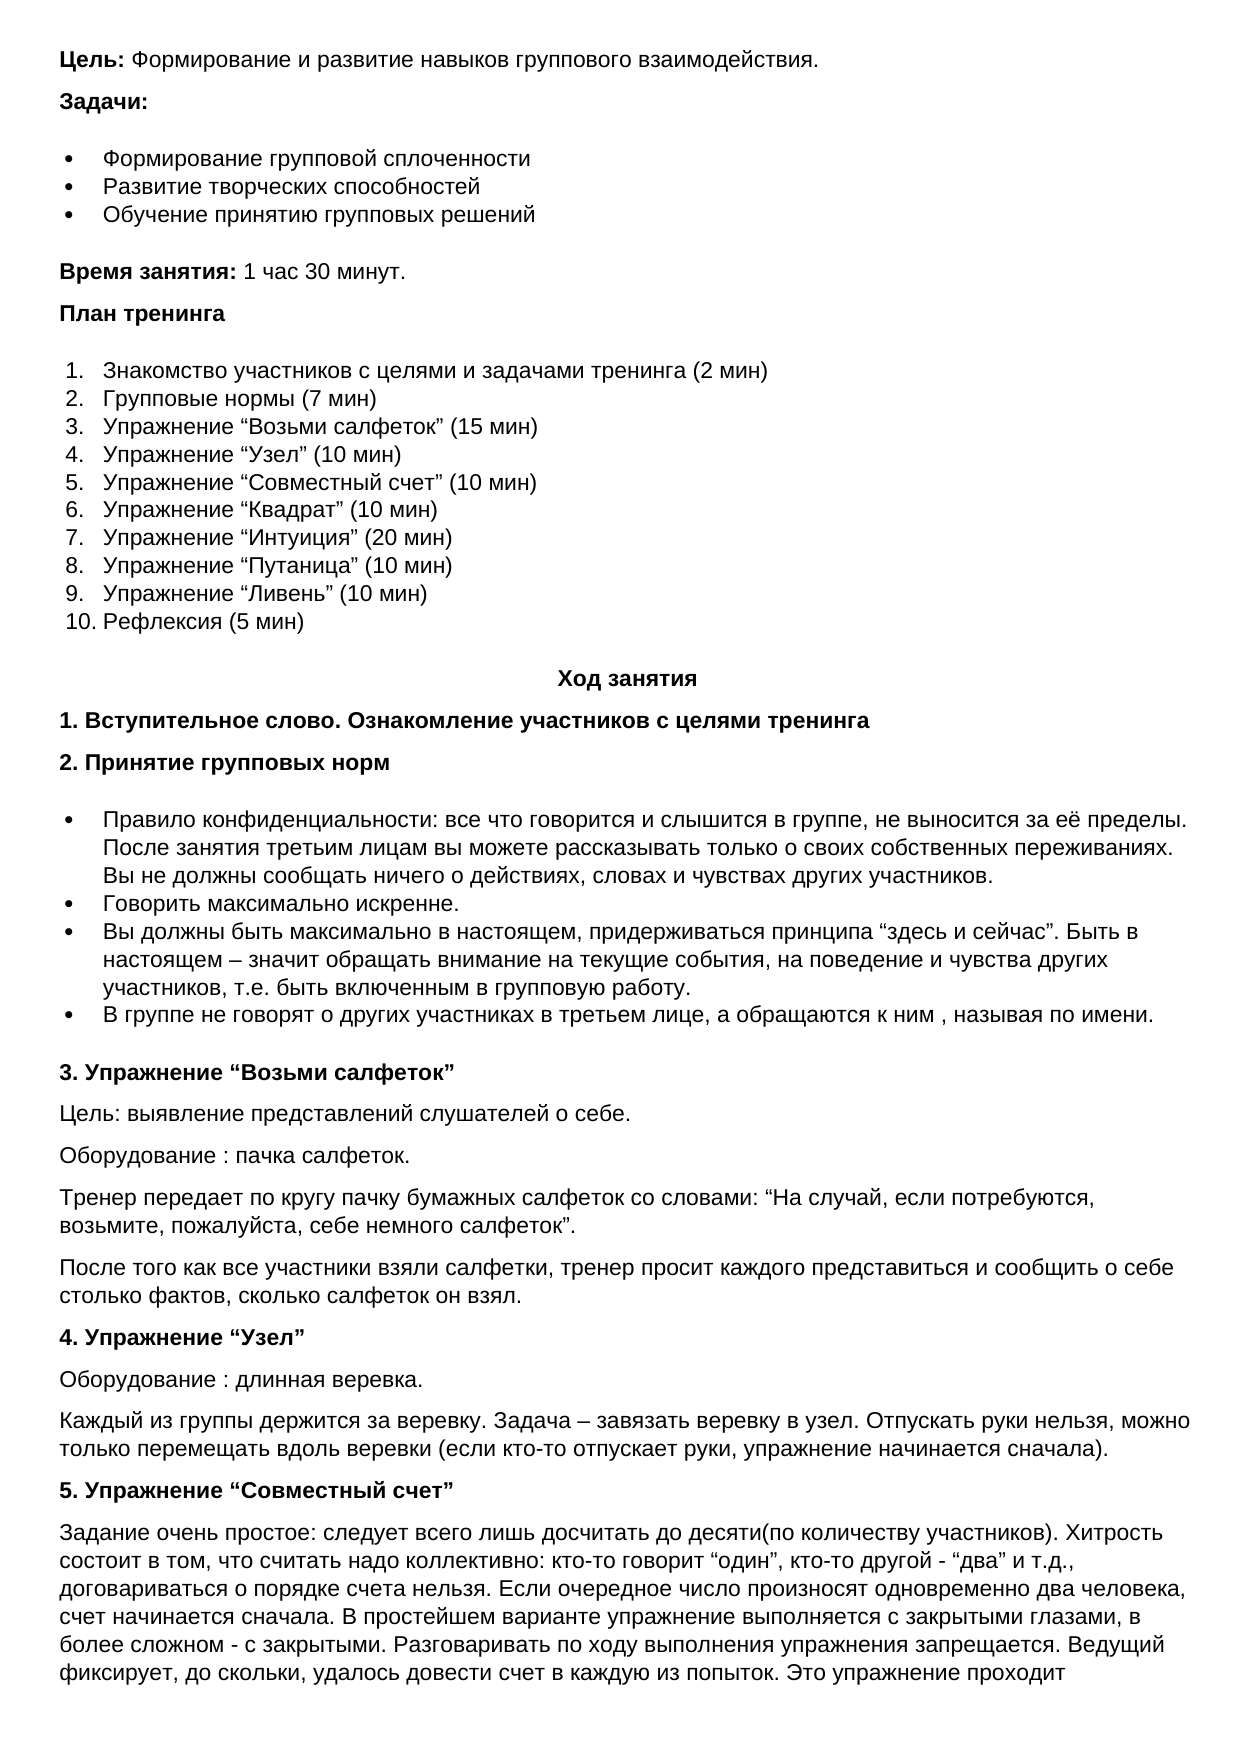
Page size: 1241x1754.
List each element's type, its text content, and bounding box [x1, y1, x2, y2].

text 1. Вступительное слово. Ознакомление участников с целями тренинга [59, 705, 1196, 733]
list Формирование групповой сплоченности [65, 143, 1196, 171]
list Развитие творческих способностей [65, 171, 1196, 199]
list Упражнение “Узел” (10 мин) [65, 439, 1196, 467]
list Знакомство участников с целями и задачами тренинга (2 мин) [65, 355, 1196, 383]
text 5. Упражнение “Совместный счет” [59, 1476, 1196, 1503]
list Упражнение “Квадрат” (10 мин) [65, 495, 1196, 523]
text После того как все участники взяли салфетки, тренер просит каждого представиться и сообщить о себе столько фактов, сколько салфеток он взял. [59, 1252, 1196, 1308]
text 3. Упражнение “Возьми салфеток” [59, 1057, 1196, 1085]
list Говорить максимально искренне. [65, 888, 1196, 916]
text Оборудование : пачка салфеток. [59, 1141, 1196, 1168]
list Правило конфиденциальности: все что говорится и слышится в группе, не выносится за её пределы. После занятия третьим лицам вы можете рассказывать только о своих собственных переживаниях. Вы не должны сообщать ничего о действиях, словах и чувствах других участников. [65, 804, 1196, 888]
text Тренер передает по кругу пачку бумажных салфеток со словами: “На случай, если потребуются, возьмите, пожалуйста, себе немного салфеток”. [59, 1182, 1196, 1238]
list Упражнение “Ливень” (10 мин) [65, 578, 1196, 606]
list В группе не говорят о других участниках в третьем лице, а обращаются к ним , называя по имени. [65, 1000, 1196, 1028]
text План тренинга [59, 298, 1196, 326]
list Упражнение “Путаница” (10 мин) [65, 551, 1196, 578]
list Вы должны быть максимально в настоящем, придерживаться принципа “здесь и сейчас”. Быть в настоящем – значит обращать внимание на текущие события, на поведение и чувства других участников, т.е. быть включенным в групповую работу. [65, 916, 1196, 1000]
list Групповые нормы (7 мин) [65, 383, 1196, 411]
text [59, 1517, 1196, 1685]
text Цель: выявление представлений слушателей о себе. [59, 1099, 1196, 1127]
list Обучение принятию групповых решений [65, 199, 1196, 227]
list Рефлексия (5 мин) [65, 606, 1196, 634]
text Время занятия: 1 час 30 минут. [59, 256, 1196, 284]
text Задачи: [59, 86, 1196, 114]
text Цель: Формирование и развитие навыков группового взаимодействия. [59, 44, 1196, 72]
list Упражнение “Возьми салфеток” (15 мин) [65, 411, 1196, 439]
text 4. Упражнение “Узел” [59, 1322, 1196, 1350]
text 2. Принятие групповых норм [59, 747, 1196, 775]
text Каждый из группы держится за веревку. Задача – завязать веревку в узел. Отпускать руки нельзя, можно только перемещать вдоль веревки (если кто-то отпускает руки, упражнение начинается сначала). [59, 1406, 1196, 1462]
list Упражнение “Совместный счет” (10 мин) [65, 467, 1196, 495]
text Ход занятия [59, 663, 1196, 691]
text Оборудование : длинная веревка. [59, 1364, 1196, 1392]
list Упражнение “Интуиция” (20 мин) [65, 523, 1196, 551]
